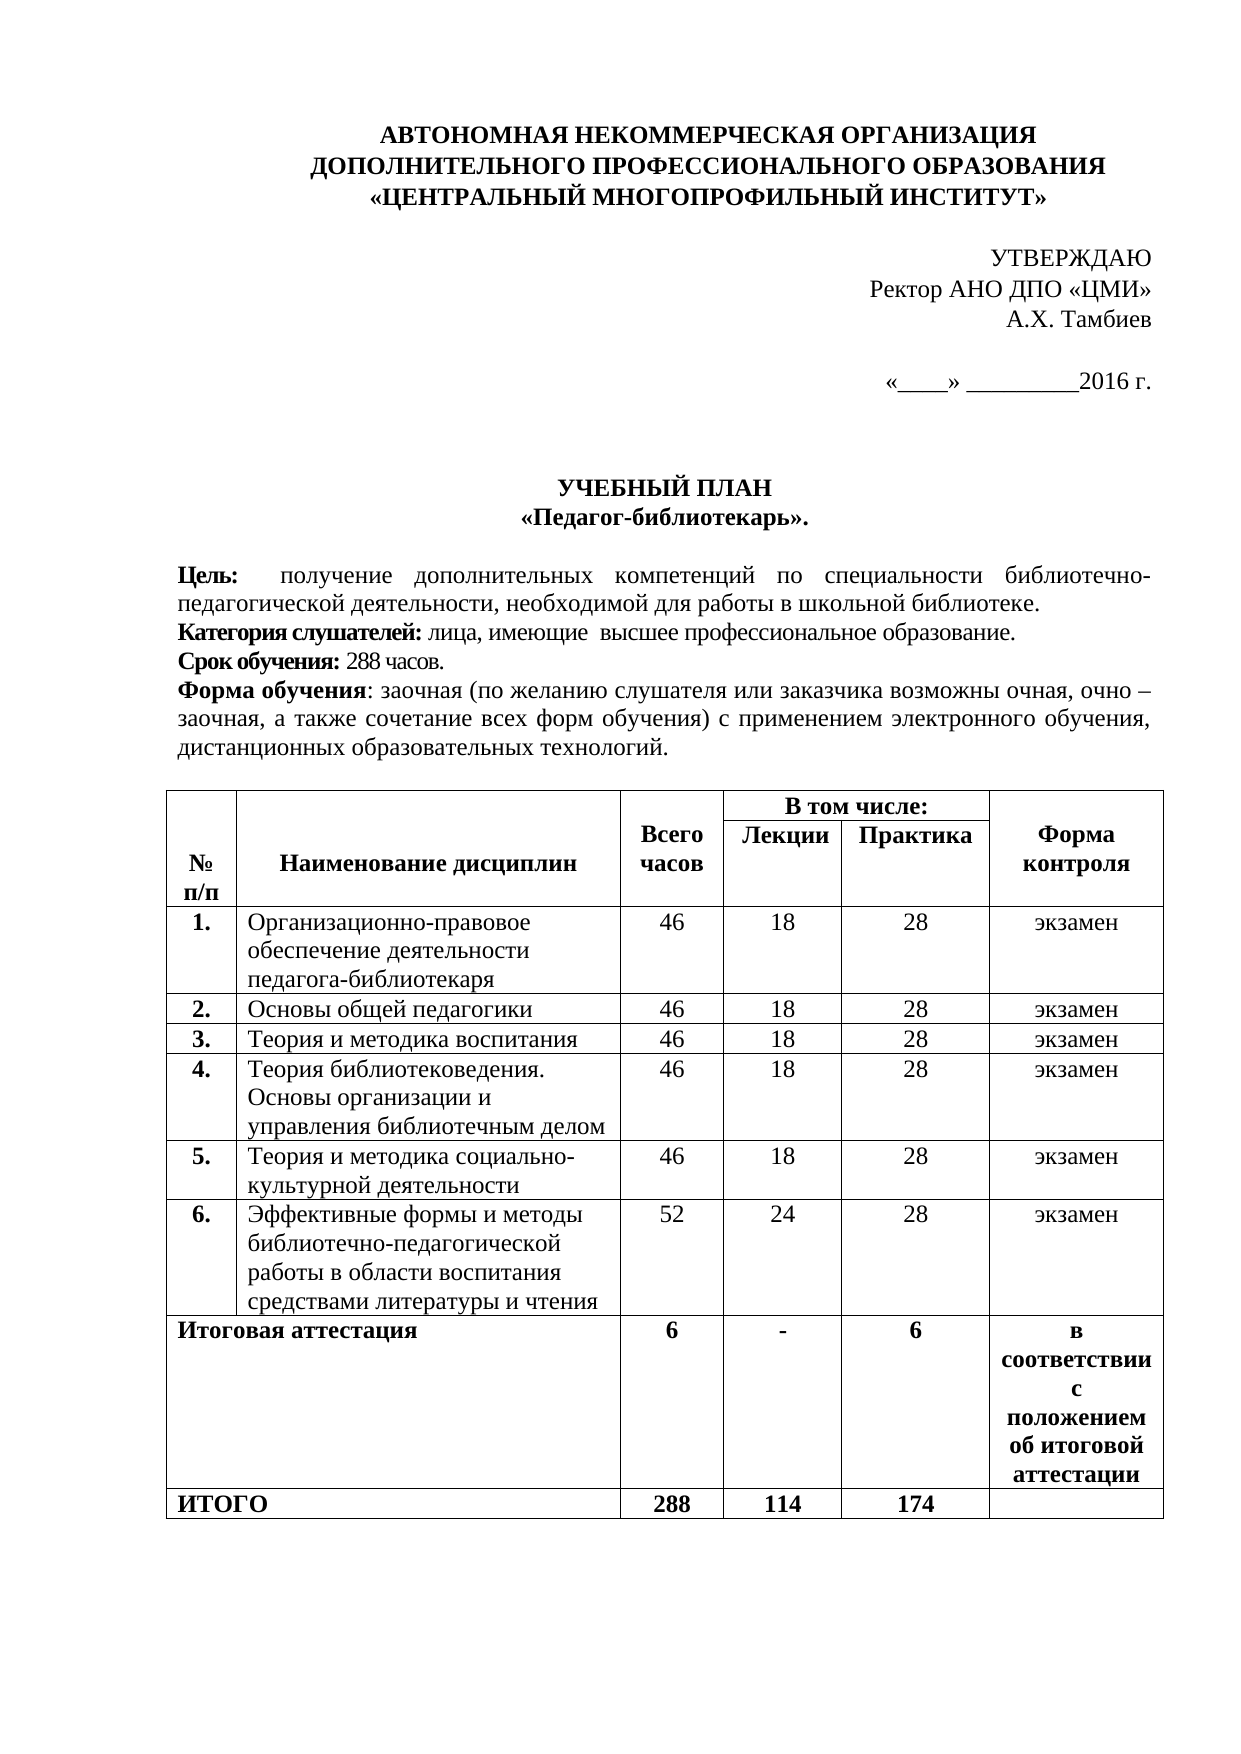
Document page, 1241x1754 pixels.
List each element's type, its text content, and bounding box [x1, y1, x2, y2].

table_cell 3. [167, 1024, 236, 1053]
table_cell экзамен [990, 1054, 1163, 1140]
table_cell Основы общей педагогики [237, 994, 620, 1023]
table_cell 28 [842, 1141, 989, 1198]
text Цель: получение дополнительных компетенций по специальности библиотечно-педагогической деятельности, необходимой для работы в школьной библиотеке. [177, 560, 1152, 617]
table_cell 46 [621, 1141, 723, 1198]
table_cell в соответствии с положением об итоговой аттестации [990, 1316, 1163, 1488]
table_cell Итоговая аттестация [167, 1316, 620, 1488]
table_cell экзамен [990, 1200, 1163, 1314]
text Срок обучения: 288 часов. [177, 646, 1152, 675]
table_cell ИТОГО [167, 1489, 620, 1518]
table_header Форма контроля [990, 791, 1163, 906]
table_cell 52 [621, 1200, 723, 1314]
table_cell 288 [621, 1489, 723, 1518]
table_cell [990, 1489, 1163, 1518]
table_cell 46 [621, 1024, 723, 1053]
table_cell 2. [167, 994, 236, 1023]
text Форма обучения: заочная (по желанию слушателя или заказчика возможны очная, очно – заочная, а также сочетание всех форм обучения) с применением электронного обучения, дистанционных образовательных технологий. [177, 675, 1152, 761]
table_cell Практика [842, 821, 989, 906]
text «ЦЕНТРАЛЬНЫЙ МНОГОПРОФИЛЬНЫЙ ИНСТИТУТ» [265, 182, 1152, 210]
table_cell экзамен [990, 1141, 1163, 1198]
text «____» _________2016 г. [265, 366, 1152, 395]
table_cell экзамен [990, 1024, 1163, 1053]
table_cell 18 [724, 994, 841, 1023]
table_cell 18 [724, 907, 841, 993]
table_cell 28 [842, 1024, 989, 1053]
text «Педагог-библиотекарь». [177, 502, 1152, 531]
text Ректор АНО ДПО «ЦМИ» [265, 274, 1152, 302]
table_cell 46 [621, 1054, 723, 1140]
table_cell 5. [167, 1141, 236, 1198]
table_cell 6 [842, 1316, 989, 1488]
table_cell - [724, 1316, 841, 1488]
table_cell 1. [167, 907, 236, 993]
table_cell 28 [842, 1054, 989, 1140]
text ДОПОЛНИТЕЛЬНОГО ПРОФЕССИОНАЛЬНОГО ОБРАЗОВАНИЯ [265, 151, 1152, 179]
table_cell 24 [724, 1200, 841, 1314]
table_cell Теория библиотековедения. Основы организации и управления библиотечным делом [237, 1054, 620, 1140]
table_cell 6. [167, 1200, 236, 1314]
table_cell 18 [724, 1054, 841, 1140]
text УЧЕБНЫЙ ПЛАН [177, 473, 1152, 502]
table_cell 46 [621, 907, 723, 993]
table_cell 18 [724, 1141, 841, 1198]
table_cell 18 [724, 1024, 841, 1053]
table_cell Эффективные формы и методы библиотечно-педагогической работы в области воспитания средствами литературы и чтения [237, 1200, 620, 1314]
table_header № п/п [167, 791, 236, 906]
table_header В том числе: [724, 791, 989, 819]
table_cell Теория и методика воспитания [237, 1024, 620, 1053]
table_cell 114 [724, 1489, 841, 1518]
table_cell 28 [842, 994, 989, 1023]
table_cell экзамен [990, 907, 1163, 993]
table_cell Теория и методика социально-культурной деятельности [237, 1141, 620, 1198]
text АВТОНОМНАЯ НЕКОММЕРЧЕСКАЯ ОРГАНИЗАЦИЯ [265, 120, 1152, 149]
table_cell 28 [842, 1200, 989, 1314]
table_cell 46 [621, 994, 723, 1023]
text А.Х. Тамбиев [265, 304, 1152, 333]
table_cell 174 [842, 1489, 989, 1518]
text Категория слушателей: лица, имеющие высшее профессиональное образование. [177, 617, 1152, 646]
table_cell Организационно-правовое обеспечение деятельности педагога-библиотекаря [237, 907, 620, 993]
table_cell экзамен [990, 994, 1163, 1023]
table_header Всего часов [621, 791, 723, 906]
table_cell Лекции [724, 821, 841, 906]
table_cell 6 [621, 1316, 723, 1488]
table_cell 4. [167, 1054, 236, 1140]
text УТВЕРЖДАЮ [265, 243, 1152, 272]
table_cell 28 [842, 907, 989, 993]
table_header Наименование дисциплин [237, 791, 620, 906]
